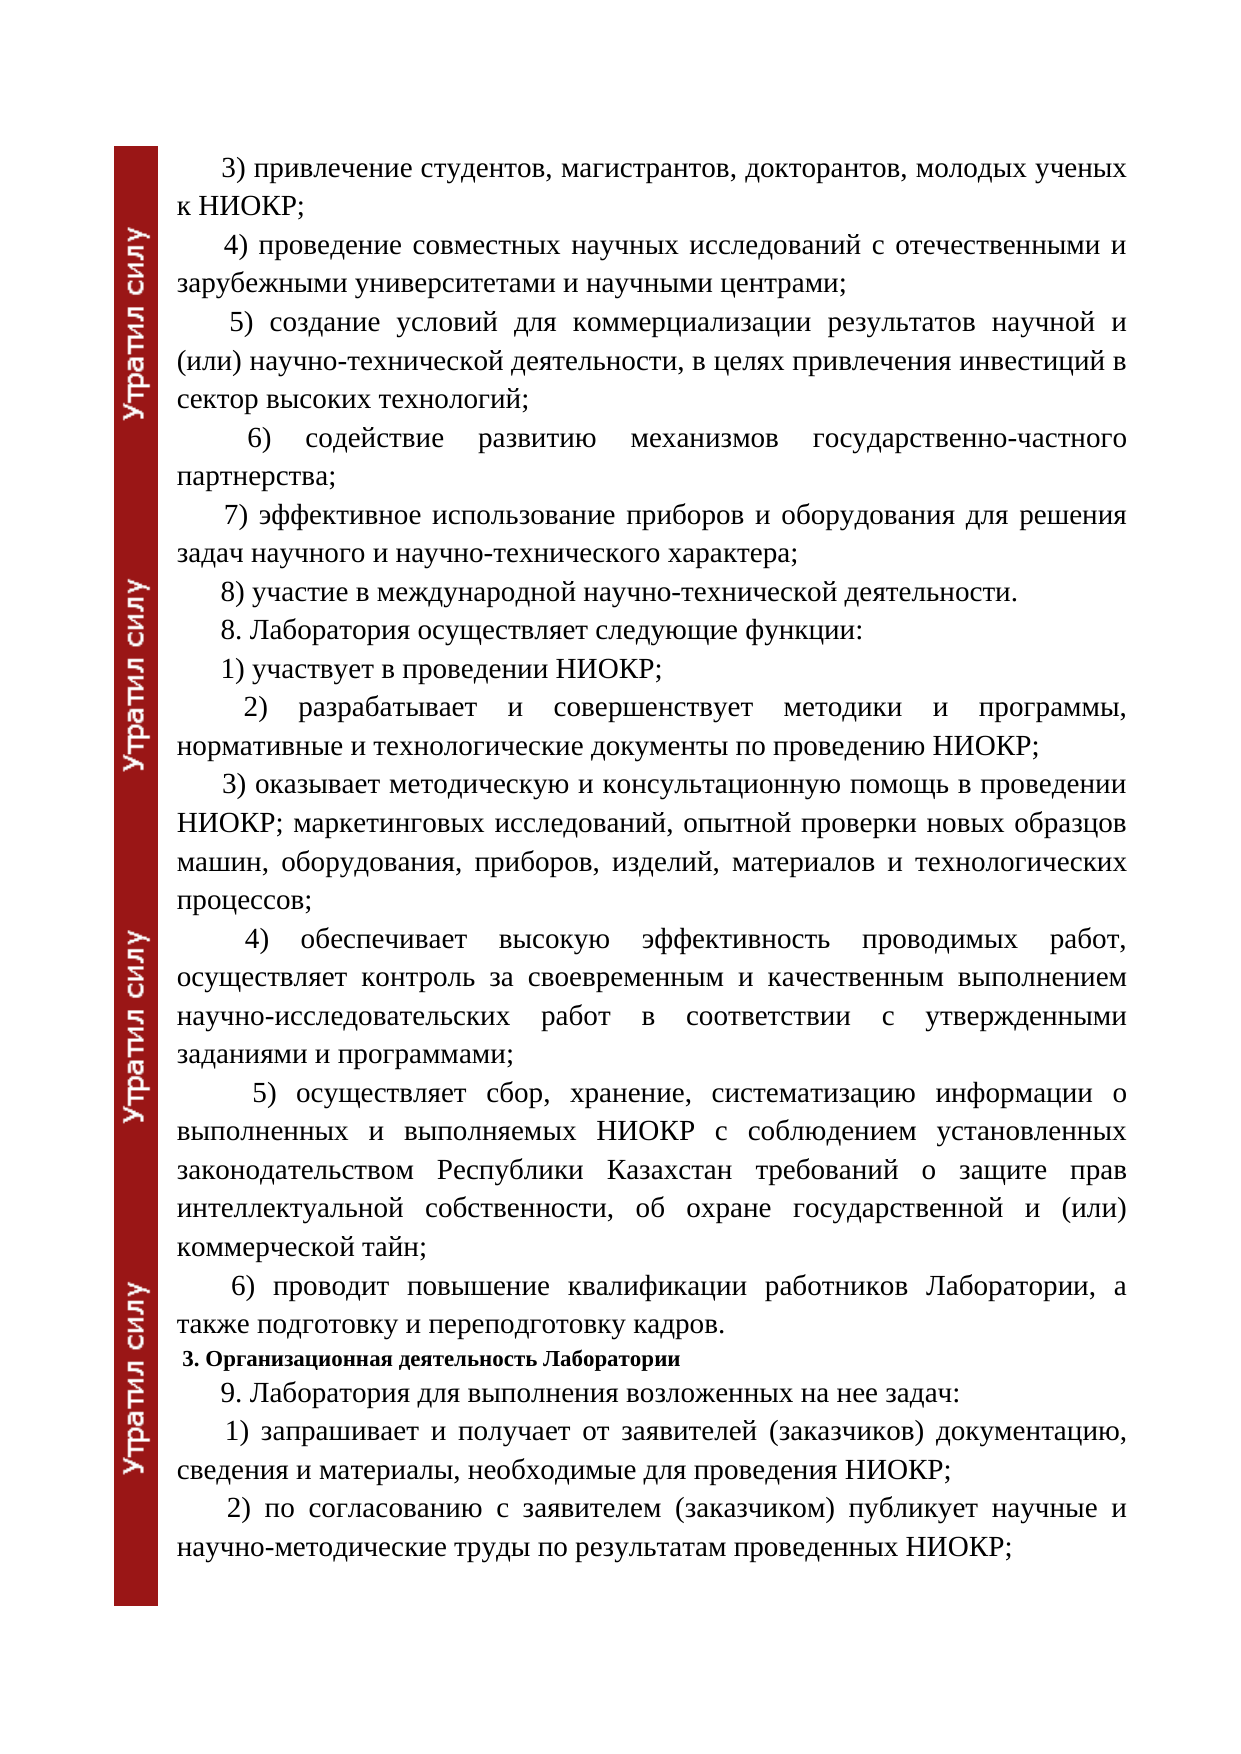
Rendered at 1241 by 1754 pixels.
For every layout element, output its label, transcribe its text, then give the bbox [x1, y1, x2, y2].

text 3) оказывает методическую и консультационную помощь в проведении НИОКР; маркетинговых исследований, опытной проверки новых образцов машин, оборудования, приборов, изделий, материалов и технологических процессов; [112, 767, 1128, 916]
picture [114, 146, 158, 150]
text 1) участвует в проведении НИОКР; [112, 651, 1128, 684]
picture [114, 684, 158, 689]
picture [114, 1408, 158, 1413]
text 6) проводит повышение квалификации работников Лаборатории, а также подготовку и переподготовку кадров. [112, 1268, 1128, 1340]
picture [114, 646, 158, 651]
text 3. Организационная деятельность Лаборатории [112, 1345, 1128, 1371]
picture [114, 762, 158, 767]
text 6) содействие развитию механизмов государственно-частного партнерства; [112, 420, 1128, 492]
text 4) проведение совместных научных исследований с отечественными и зарубежными университетами и научными центрами; [112, 227, 1128, 299]
picture [114, 1263, 158, 1268]
picture [114, 569, 158, 574]
picture [114, 607, 158, 612]
picture [114, 1070, 158, 1075]
text 3) привлечение студентов, магистрантов, докторантов, молодых ученых к НИОКР; [112, 150, 1128, 222]
text 5) осуществляет сбор, хранение, систематизацию информации о выполненных и выполняемых НИОКР с соблюдением установленных законодательством Республики Казахстан требований о защите прав интеллектуальной собственности, об охране государственной и (или) коммерческой тайн; [112, 1075, 1128, 1263]
text 1) запрашивает и получает от заявителей (заказчиков) документацию, сведения и материалы, необходимые для проведения НИОКР; [112, 1413, 1128, 1486]
text 2) по согласованию с заявителем (заказчиком) публикует научные и научно-методические труды по результатам проведенных НИОКР; [112, 1491, 1128, 1563]
text 7) эффективное использование приборов и оборудования для решения задач научного и научно-технического характера; [112, 497, 1128, 569]
picture [114, 916, 158, 921]
picture [114, 222, 158, 227]
text 5) создание условий для коммерциализации результатов научной и (или) научно-технической деятельности, в целях привлечения инвестиций в сектор высоких технологий; [112, 304, 1128, 415]
picture [114, 299, 158, 304]
picture [114, 1486, 158, 1491]
text 2) разрабатывает и совершенствует методики и программы, нормативные и технологические документы по проведению НИОКР; [112, 689, 1128, 762]
picture [114, 1371, 158, 1375]
picture [114, 1340, 158, 1345]
picture [114, 1563, 158, 1606]
text 9. Лаборатория для выполнения возложенных на нее задач: [112, 1375, 1128, 1408]
text 4) обеспечивает высокую эффективность проводимых работ, осуществляет контроль за своевременным и качественным выполнением научно-исследовательских работ в соответствии с утвержденными заданиями и программами; [112, 921, 1128, 1070]
text 8. Лаборатория осуществляет следующие функции: [112, 612, 1128, 646]
text 8) участие в международной научно-технической деятельности. [112, 574, 1128, 607]
picture [114, 415, 158, 420]
picture [114, 492, 158, 497]
